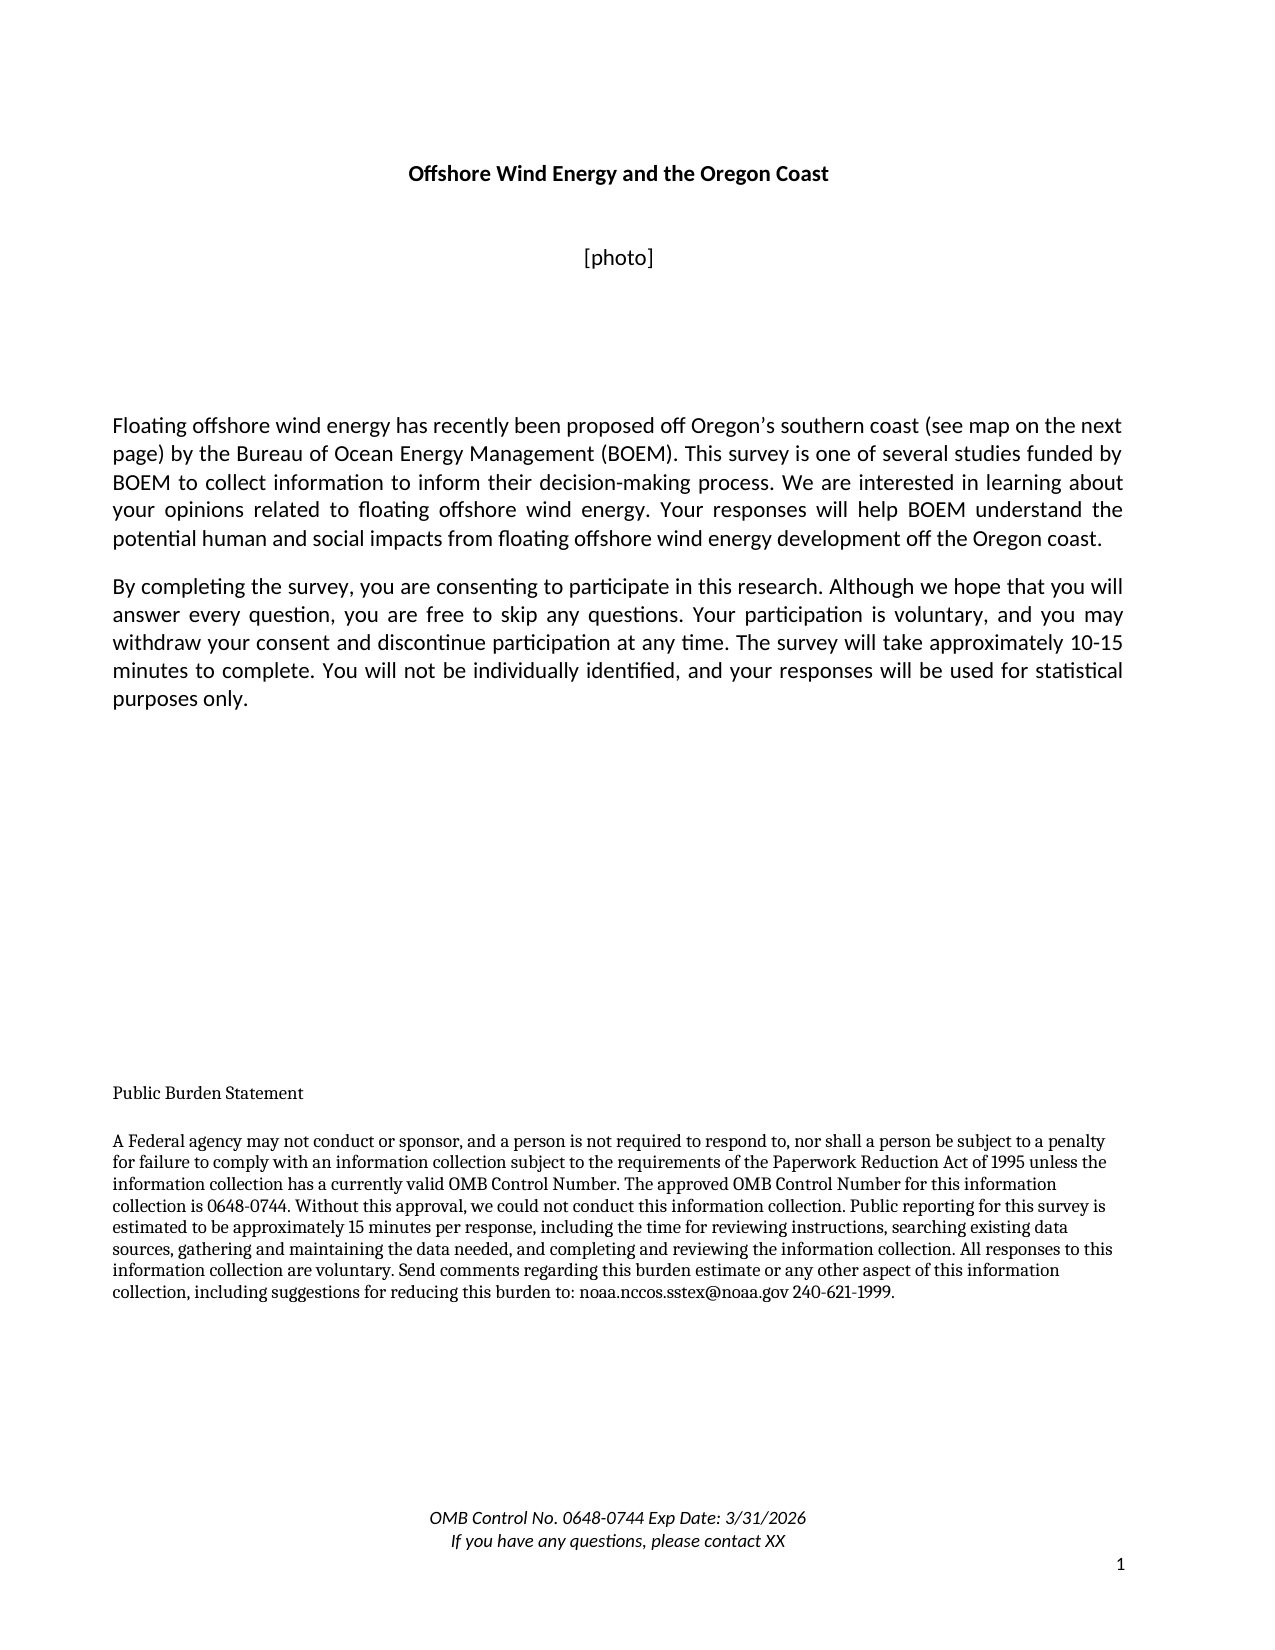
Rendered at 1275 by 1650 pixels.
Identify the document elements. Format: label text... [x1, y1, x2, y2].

text By completing the survey, you are consenting to participate in this research. Although we hope that you will answer every question, you are free to skip any questions. Your participation is voluntary, and you may withdraw your consent and discontinue participation at any time. The survey will take approximately 10-15 minutes to complete. You will not be individually identified, and your responses will be used for statistical purposes only. [112, 572, 1125, 713]
text Floating offshore wind energy has recently been proposed off Oregon’s southern coast (see map on the next page) by the Bureau of Ocean Energy Management (BOEM). This survey is one of several studies funded by BOEM to collect information to inform their decision-making process. We are interested in learning about your opinions related to floating offshore wind energy. Your responses will help BOEM understand the potential human and social impacts from floating offshore wind energy development off the Oregon coast. [112, 412, 1125, 552]
text Offshore Wind Energy and the Oregon Coast [112, 159, 1125, 187]
text A Federal agency may not conduct or sponsor, and a person is not required to respond to, nor shall a person be subject to a penalty for failure to comply with an information collection subject to the requirements of the Paperwork Reduction Act of 1995 unless the information collection has a currently valid OMB Control Number. The approved OMB Control Number for this information collection is 0648-0744. Without this approval, we could not conduct this information collection. Public reporting for this survey is estimated to be approximately 15 minutes per response, including the time for reviewing instructions, searching existing data sources, gathering and maintaining the data needed, and completing and reviewing the information collection. All responses to this information collection are voluntary. Send comments regarding this burden estimate or any other aspect of this information collection, including suggestions for reducing this burden to: noaa.nccos.sstex@noaa.gov 240-621-1999. [112, 1131, 1125, 1303]
text Public Burden Statement [112, 1083, 1125, 1104]
text [photo] [112, 243, 1125, 271]
